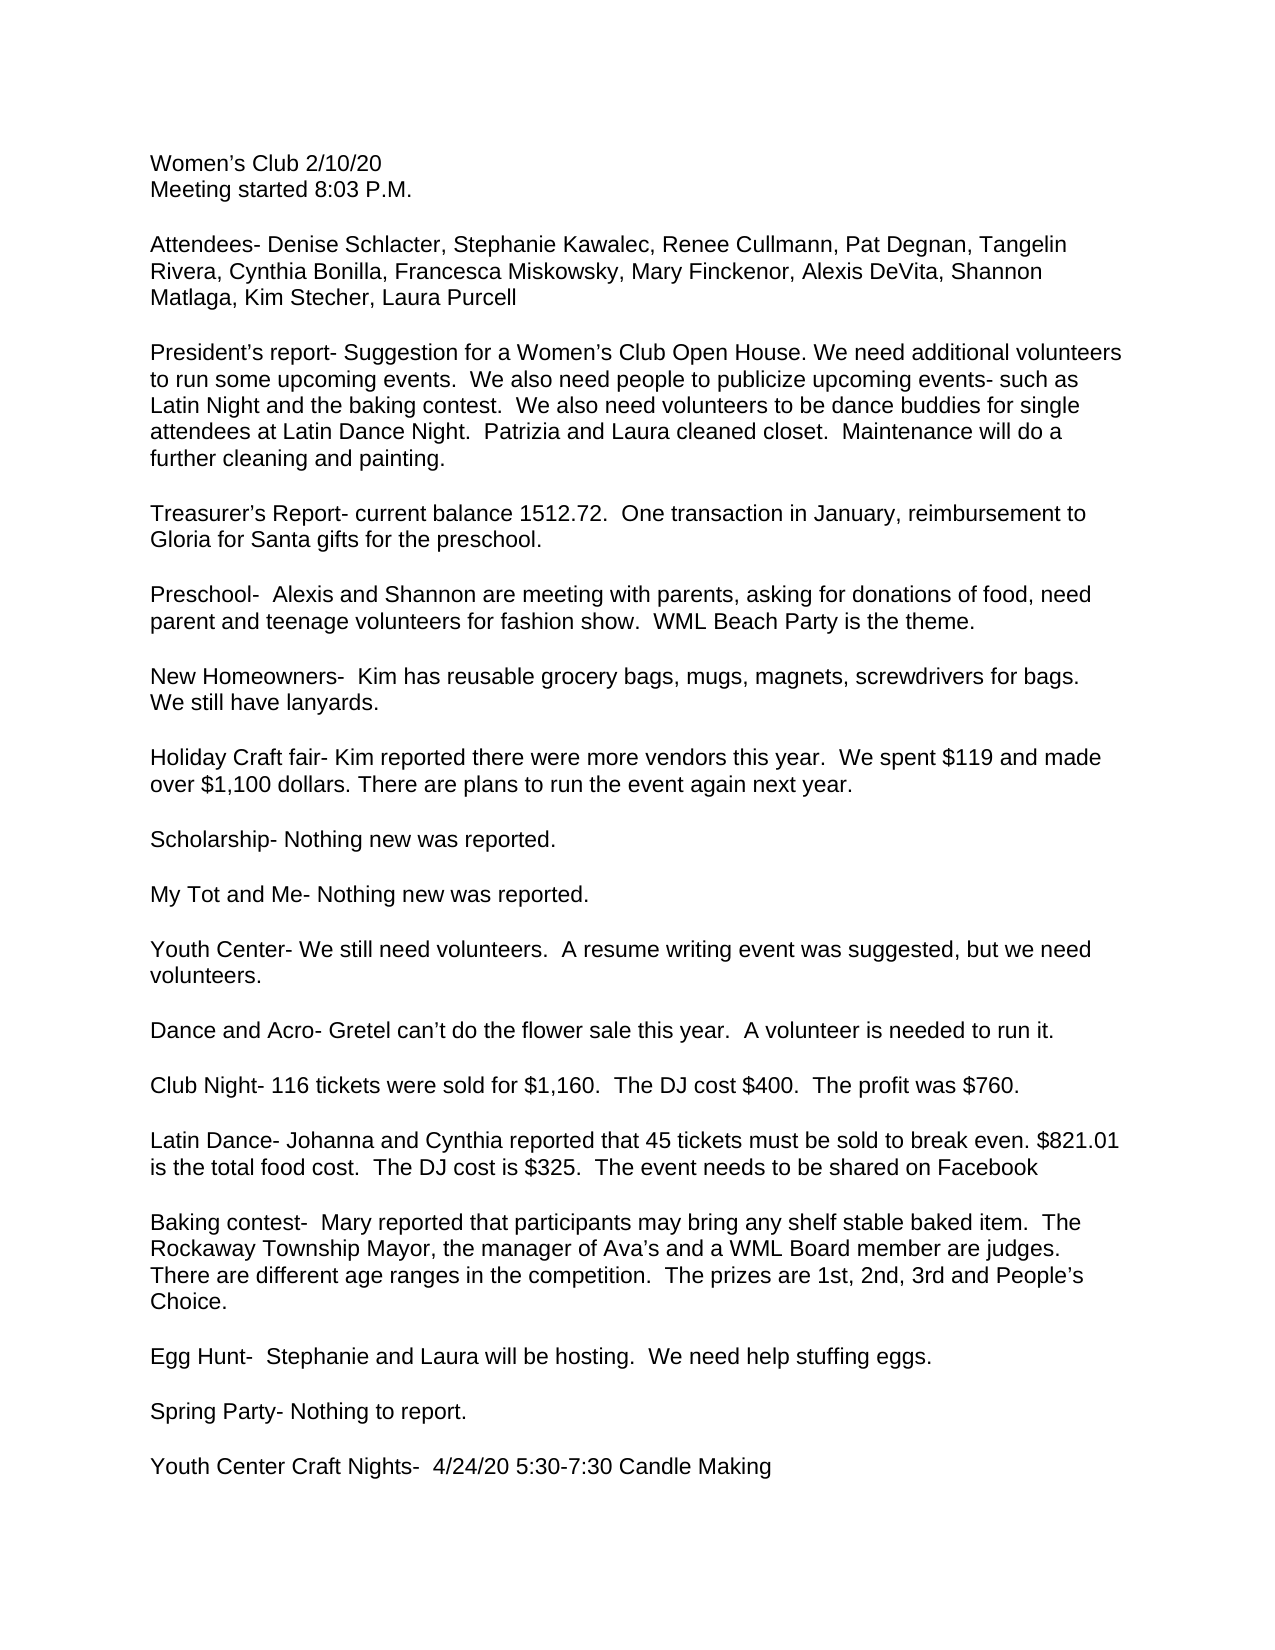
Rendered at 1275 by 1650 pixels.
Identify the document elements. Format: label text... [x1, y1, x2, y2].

text Dance and Acro- Gretel can’t do the flower sale this year. A volunteer is needed to run it. [150, 1017, 1125, 1044]
text Women’s Club 2/10/20 [150, 150, 1125, 176]
text Attendees- Denise Schlacter, Stephanie Kawalec, Renee Cullmann, Pat Degnan, Tangelin Rivera, Cynthia Bonilla, Francesca Miskowsky, Mary Finckenor, Alexis DeVita, Shannon Matlaga, Kim Stecher, Laura Purcell [150, 231, 1125, 311]
text Latin Dance- Johanna and Cynthia reported that 45 tickets must be sold to break even. $821.01 is the total food cost. The DJ cost is $325. The event needs to be shared on Facebook [150, 1127, 1125, 1180]
text Meeting started 8:03 P.M. [150, 176, 1125, 203]
text Spring Party- Nothing to report. [150, 1398, 1125, 1424]
text President’s report- Suggestion for a Women’s Club Open House. We need additional volunteers to run some upcoming events. We also need people to publicize upcoming events- such as Latin Night and the baking contest. We also need volunteers to be dance buddies for single attendees at Latin Dance Night. Patrizia and Laura cleaned closet. Maintenance will do a further cleaning and painting. [150, 339, 1125, 471]
text Holiday Craft fair- Kim reported there were more vendors this year. We spent $119 and made over $1,100 dollars. There are plans to run the event again next year. [150, 744, 1125, 797]
text Treasurer’s Report- current balance 1512.72. One transaction in January, reimbursement to Gloria for Santa gifts for the preschool. [150, 500, 1125, 552]
text New Homeowners- Kim has reusable grocery bags, mugs, magnets, screwdrivers for bags. We still have lanyards. [150, 663, 1125, 715]
text Scholarship- Nothing new was reported. [150, 826, 1125, 852]
text Baking contest- Mary reported that participants may bring any shelf stable baked item. The Rockaway Township Mayor, the manager of Ava’s and a WML Board member are judges. There are different age ranges in the competition. The prizes are 1st, 2nd, 3rd and People’s Choice. [150, 1209, 1125, 1314]
text Preschool- Alexis and Shannon are meeting with parents, asking for donations of food, need parent and teenage volunteers for fashion show. WML Beach Party is the theme. [150, 581, 1125, 634]
text Egg Hunt- Stephanie and Laura will be hosting. We need help stuffing eggs. [150, 1343, 1125, 1369]
text My Tot and Me- Nothing new was reported. [150, 881, 1125, 907]
text Youth Center Craft Nights- 4/24/20 5:30-7:30 Candle Making [150, 1453, 1125, 1480]
text Youth Center- We still need volunteers. A resume writing event was suggested, but we need volunteers. [150, 936, 1125, 988]
text Club Night- 116 tickets were sold for $1,160. The DJ cost $400. The profit was $760. [150, 1072, 1125, 1099]
